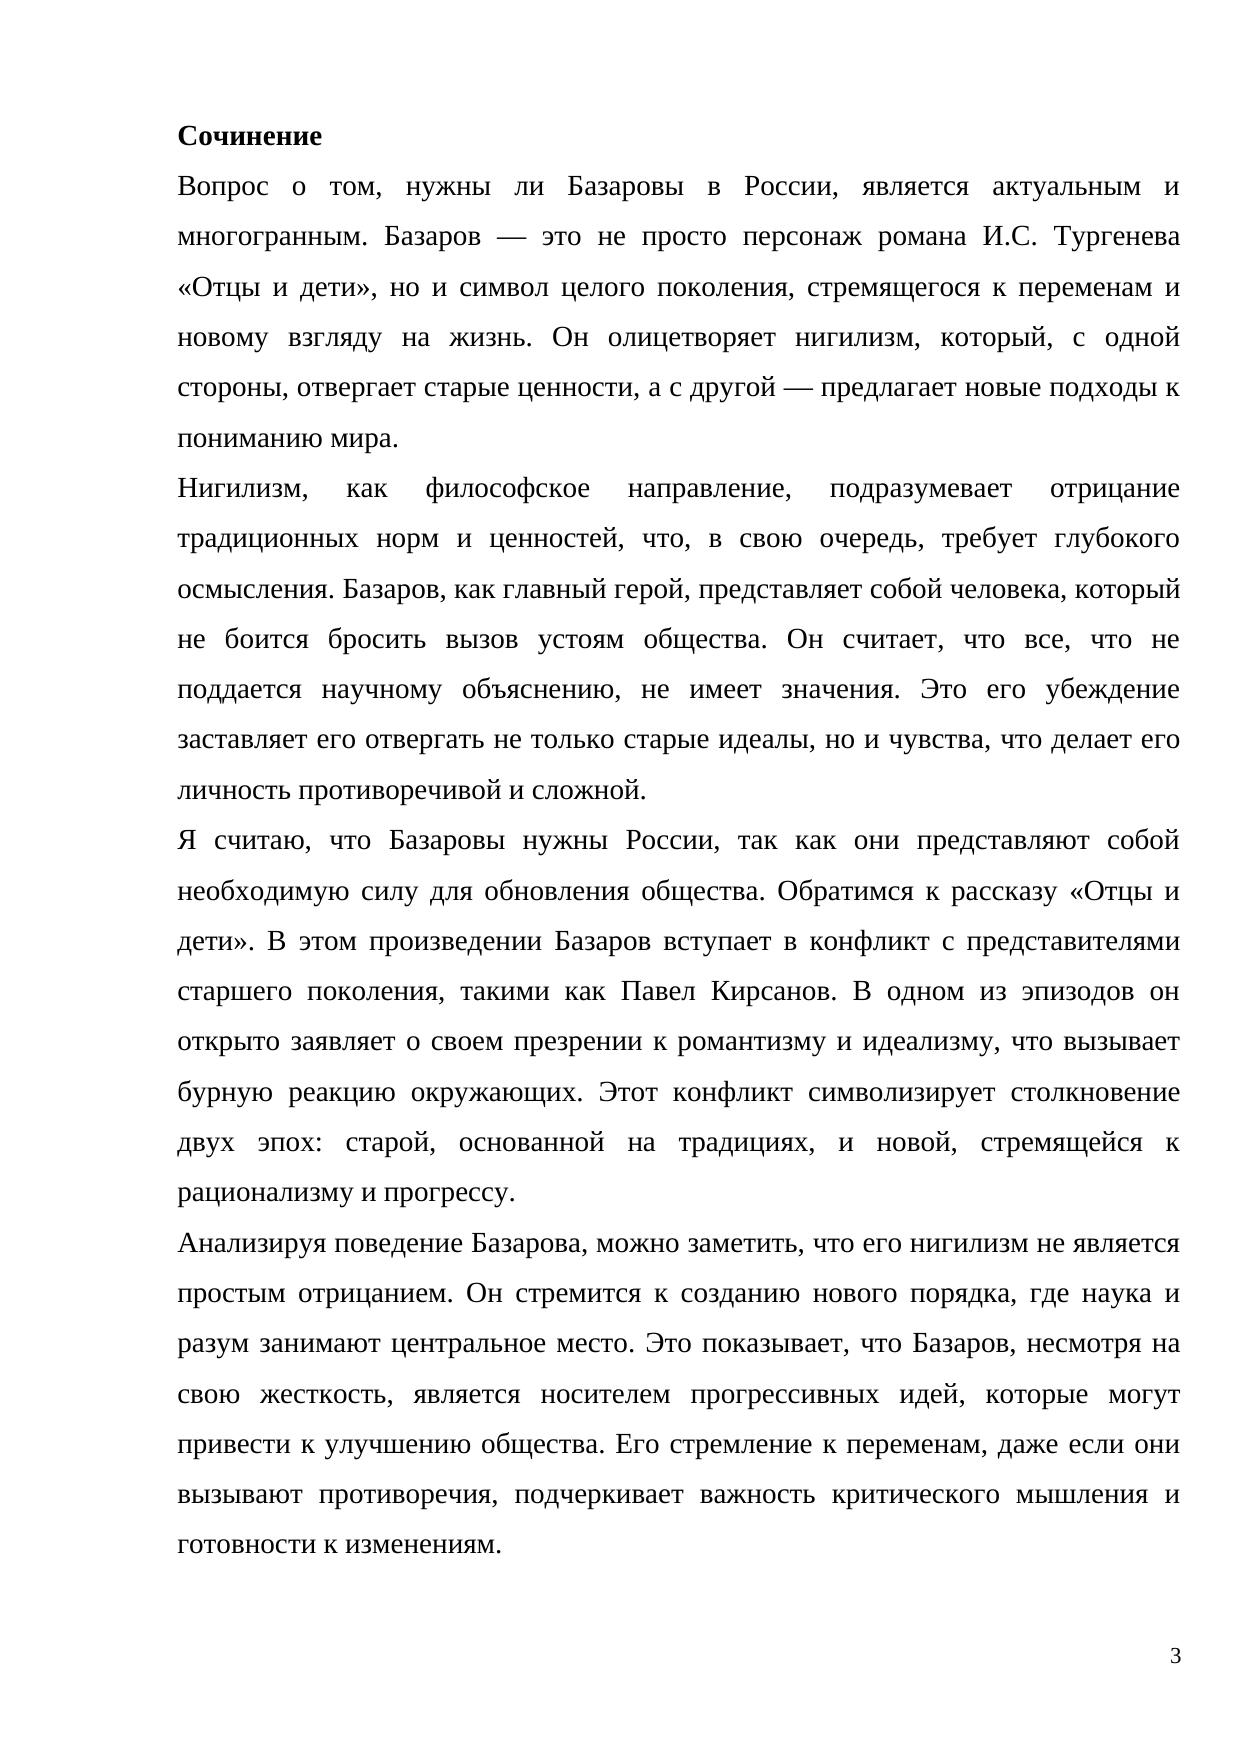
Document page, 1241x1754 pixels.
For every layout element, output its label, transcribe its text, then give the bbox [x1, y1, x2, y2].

text Я считаю, что Базаровы нужны России, так как они представляют собой необходимую силу для обновления общества. Обратимся к рассказу «Отцы и дети». В этом произведении Базаров вступает в конфликт с представителями старшего поколения, такими как Павел Кирсанов. В одном из эпизодов он открыто заявляет о своем презрении к романтизму и идеализму, что вызывает бурную реакцию окружающих. Этот конфликт символизирует столкновение двух эпох: старой, основанной на традициях, и новой, стремящейся к рационализму и прогрессу. [177, 822, 1181, 1208]
text Вопрос о том, нужны ли Базаровы в России, является актуальным и многогранным. Базаров — это не просто персонаж романа И.С. Тургенева «Отцы и дети», но и символ целого поколения, стремящегося к переменам и новому взгляду на жизнь. Он олицетворяет нигилизм, который, с одной стороны, отвергает старые ценности, а с другой — предлагает новые подходы к пониманию мира. [177, 168, 1181, 453]
text Нигилизм, как философское направление, подразумевает отрицание традиционных норм и ценностей, что, в свою очередь, требует глубокого осмысления. Базаров, как главный герой, представляет собой человека, который не боится бросить вызов устоям общества. Он считает, что все, что не поддается научному объяснению, не имеет значения. Это его убеждение заставляет его отвергать не только старые идеалы, но и чувства, что делает его личность противоречивой и сложной. [177, 470, 1181, 806]
subtitle Сочинение [177, 118, 1181, 152]
text Анализируя поведение Базарова, можно заметить, что его нигилизм не является простым отрицанием. Он стремится к созданию нового порядка, где наука и разум занимают центральное место. Это показывает, что Базаров, несмотря на свою жесткость, является носителем прогрессивных идей, которые могут привести к улучшению общества. Его стремление к переменам, даже если они вызывают противоречия, подчеркивает важность критического мышления и готовности к изменениям. [177, 1225, 1181, 1560]
